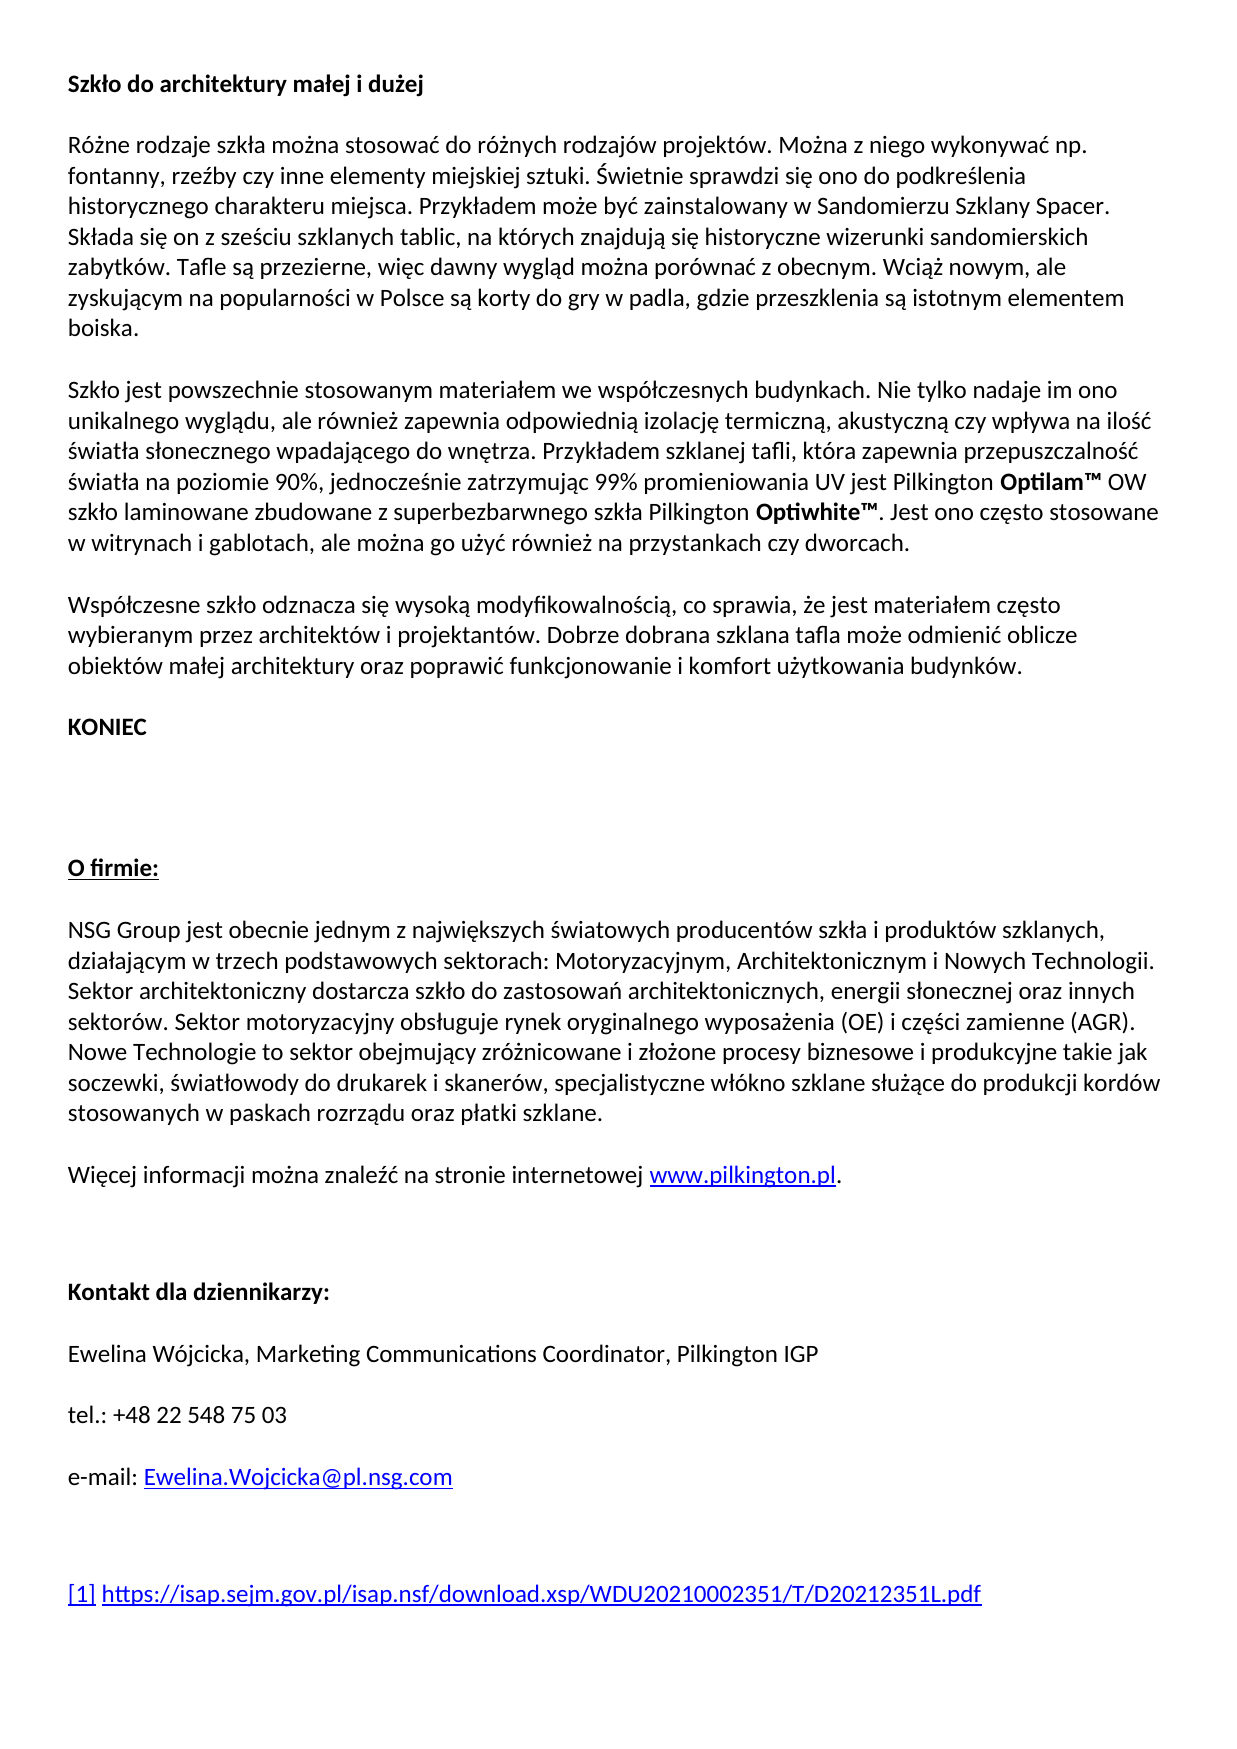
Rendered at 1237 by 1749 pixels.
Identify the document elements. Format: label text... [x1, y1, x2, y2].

text Współczesne szkło odznacza się wysoką modyfikowalnością, co sprawia, że jest materiałem często wybieranym przez architektów i projektantów. Dobrze dobrana szklana tafla może odmienić oblicze obiektów małej architektury oraz poprawić funkcjonowanie i komfort użytkowania budynków. [68, 589, 1169, 680]
text O firmie: [68, 852, 1169, 883]
text tel.: +48 22 548 75 03 [68, 1400, 1169, 1430]
text Kontakt dla dziennikarzy: [68, 1276, 1169, 1307]
text Różne rodzaje szkła można stosować do różnych rodzajów projektów. Można z niego wykonywać np. fontanny, rzeźby czy inne elementy miejskiej sztuki. Świetnie sprawdzi się ono do podkreślenia historycznego charakteru miejsca. Przykładem może być zainstalowany w Sandomierzu Szklany Spacer. Składa się on z sześciu szklanych tablic, na których znajdują się historyczne wizerunki sandomierskich zabytków. Tafle są przezierne, więc dawny wygląd można porównać z obecnym. Wciąż nowym, ale zyskującym na popularności w Polsce są korty do gry w padla, gdzie przeszklenia są istotnym elementem boiska. [68, 129, 1169, 343]
text Ewelina Wójcicka, Marketing Communications Coordinator, Pilkington IGP [68, 1338, 1169, 1368]
text Szkło do architektury małej i dużej [68, 68, 1169, 98]
text e-mail: Ewelina.Wojcicka@pl.nsg.com [68, 1461, 1169, 1492]
text Szkło jest powszechnie stosowanym materiałem we współczesnych budynkach. Nie tylko nadaje im ono unikalnego wyglądu, ale również zapewnia odpowiednią izolację termiczną, akustyczną czy wpływa na ilość światła słonecznego wpadającego do wnętrza. Przykładem szklanej tafli, która zapewnia przepuszczalność światła na poziomie 90%, jednocześnie zatrzymując 99% promieniowania UV jest Pilkington Optilam™ OW szkło laminowane zbudowane z superbezbarwnego szkła Pilkington Optiwhite™. Jest ono często stosowane w witrynach i gablotach, ale można go użyć również na przystankach czy dworcach. [68, 374, 1169, 557]
text NSG Group jest obecnie jednym z największych światowych producentów szkła i produktów szklanych, działającym w trzech podstawowych sektorach: Motoryzacyjnym, Architektonicznym i Nowych Technologii. Sektor architektoniczny dostarcza szkło do zastosowań architektonicznych, energii słonecznej oraz innych sektorów. Sektor motoryzacyjny obsługuje rynek oryginalnego wyposażenia (OE) i części zamienne (AGR). Nowe Technologie to sektor obejmujący zróżnicowane i złożone procesy biznesowe i produkcyjne takie jak soczewki, światłowody do drukarek i skanerów, specjalistyczne włókno szklane służące do produkcji kordów stosowanych w paskach rozrządu oraz płatki szklane. [68, 914, 1169, 1128]
text [1] https://isap.sejm.gov.pl/isap.nsf/download.xsp/WDU20210002351/T/D20212351L.pdf [68, 1578, 1169, 1609]
text KONIEC [68, 712, 1169, 742]
text Więcej informacji można znaleźć na stronie internetowej www.pilkington.pl. [68, 1159, 1169, 1190]
